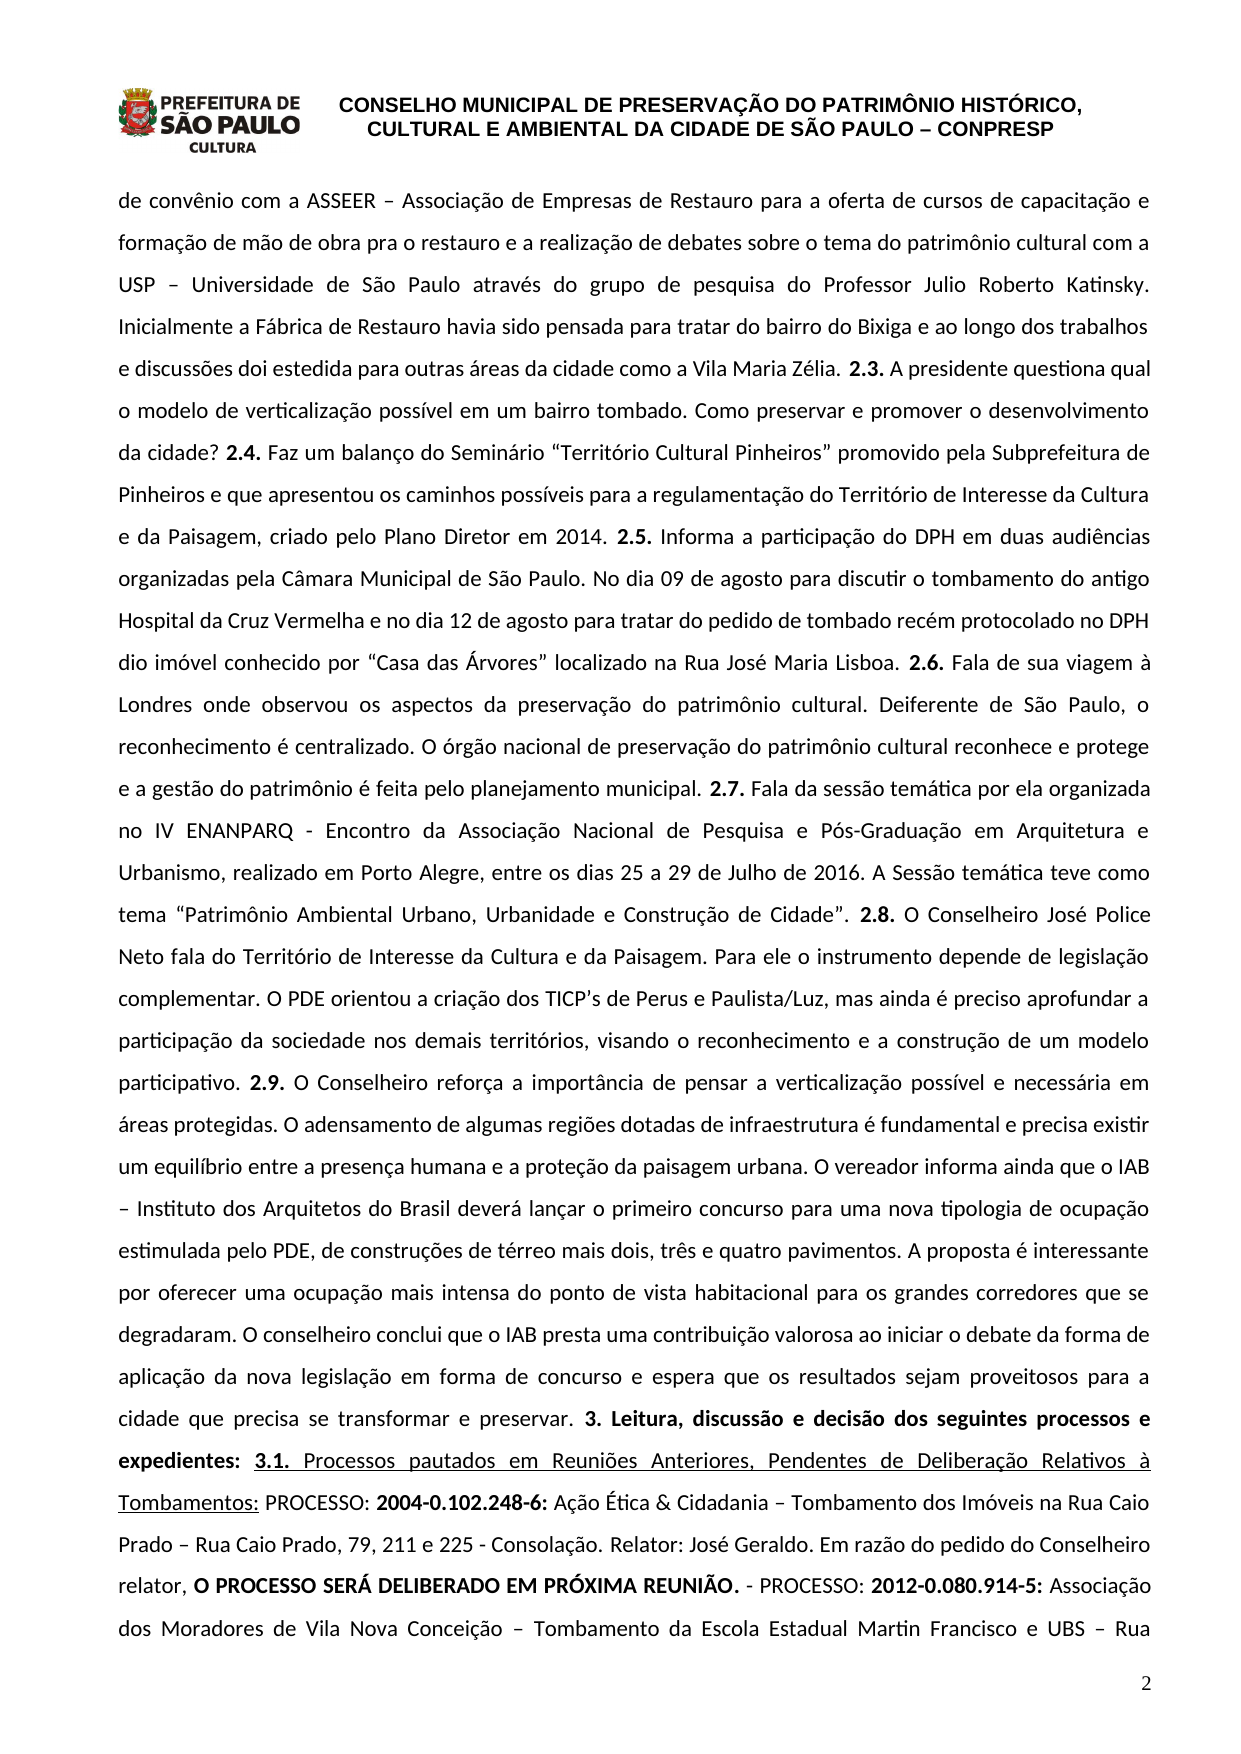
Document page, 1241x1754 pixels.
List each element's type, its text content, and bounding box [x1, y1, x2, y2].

picture [118, 88, 300, 153]
